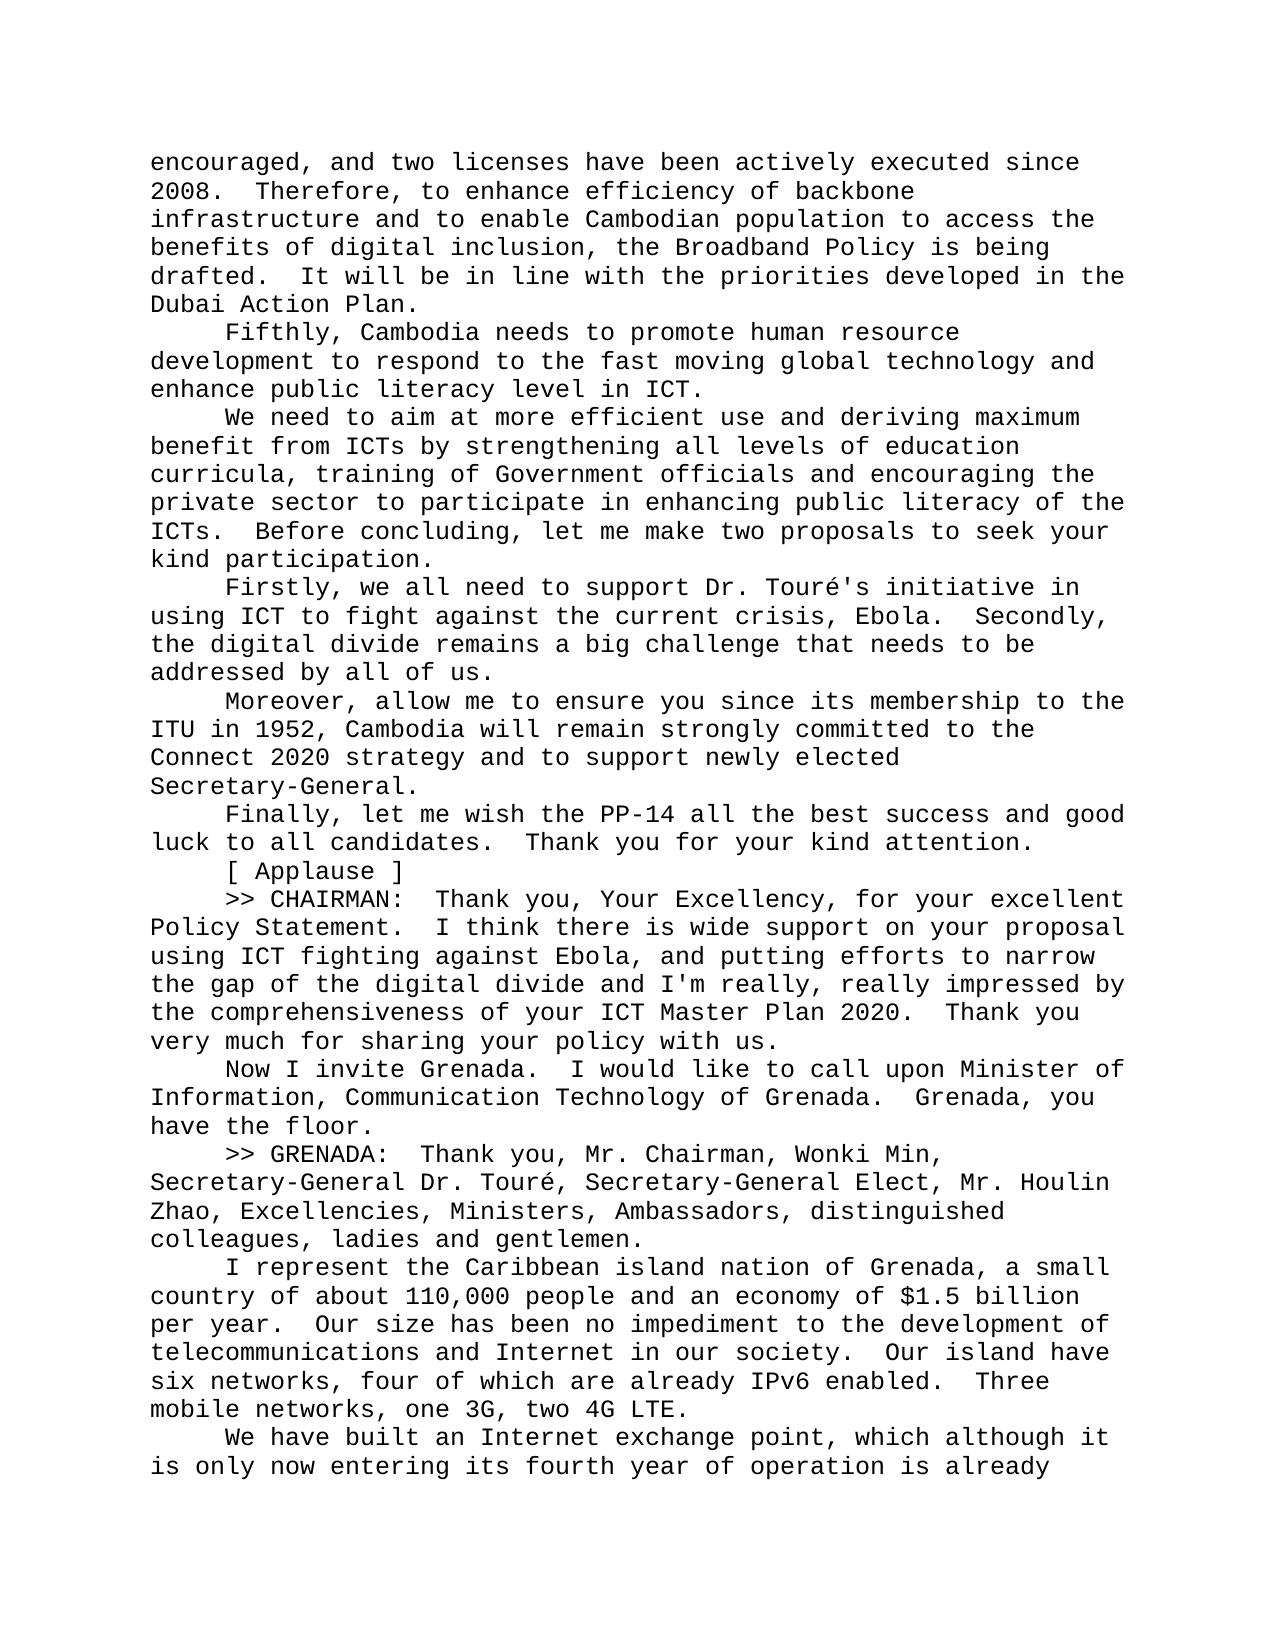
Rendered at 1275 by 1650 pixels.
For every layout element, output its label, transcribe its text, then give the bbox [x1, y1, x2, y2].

text Finally, let me wish the PP-14 all the best success and good luck to all candidates. Thank you for your kind attention. [150, 802, 1125, 858]
text Fifthly, Cambodia needs to promote human resource development to respond to the fast moving global technology and enhance public literacy level in ICT. [150, 320, 1125, 405]
text Moreover, allow me to ensure you since its membership to the ITU in 1952, Cambodia will remain strongly committed to the Connect 2020 strategy and to support newly elected Secretary-General. [150, 688, 1125, 802]
text >> CHAIRMAN: Thank you, Your Excellency, for your excellent Policy Statement. I think there is wide support on your proposal using ICT fighting against Ebola, and putting efforts to narrow the gap of the digital divide and I'm really, really impressed by the comprehensiveness of your ICT Master Plan 2020. Thank you very much for sharing your policy with us. [150, 887, 1125, 1057]
text We need to aim at more efficient use and deriving maximum benefit from ICTs by strengthening all levels of education curricula, training of Government officials and encouraging the private sector to participate in enhancing public literacy of the ICTs. Before concluding, let me make two proposals to seek your kind participation. [150, 405, 1125, 575]
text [150, 1425, 1125, 1482]
text Firstly, we all need to support Dr. Touré's initiative in using ICT to fight against the current crisis, Ebola. Secondly, the digital divide remains a big challenge that needs to be addressed by all of us. [150, 575, 1125, 688]
text >> GRENADA: Thank you, Mr. Chairman, Wonki Min, Secretary-General Dr. Touré, Secretary-General Elect, Mr. Houlin Zhao, Excellencies, Ministers, Ambassadors, distinguished colleagues, ladies and gentlemen. [150, 1142, 1125, 1255]
text I represent the Caribbean island nation of Grenada, a small country of about 110,000 people and an economy of $1.5 billion per year. Our size has been no impediment to the development of telecommunications and Internet in our society. Our island have six networks, four of which are already IPv6 enabled. Three mobile networks, one 3G, two 4G LTE. [150, 1255, 1125, 1425]
text Now I invite Grenada. I would like to call upon Minister of Information, Communication Technology of Grenada. Grenada, you have the floor. [150, 1057, 1125, 1142]
text [ Applause ] [150, 858, 1125, 887]
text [150, 150, 1125, 320]
